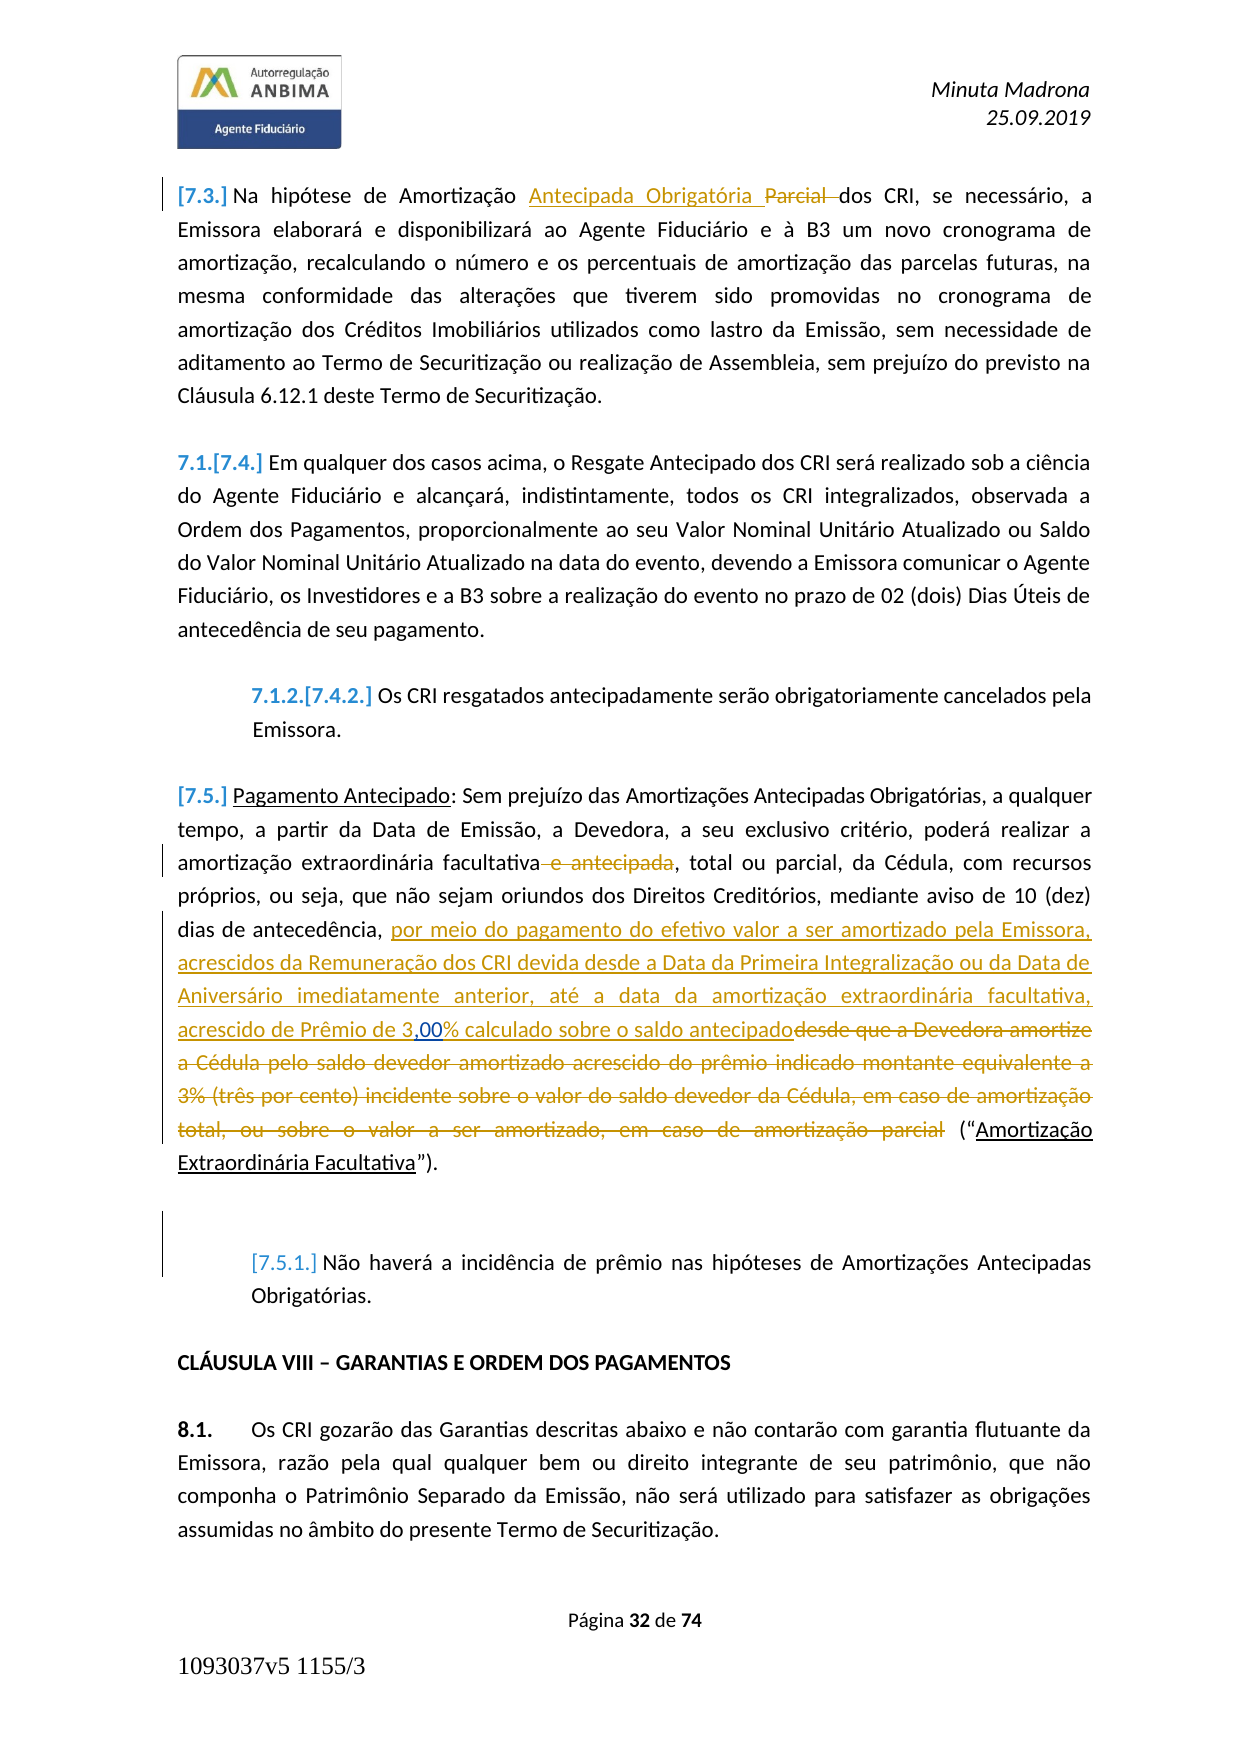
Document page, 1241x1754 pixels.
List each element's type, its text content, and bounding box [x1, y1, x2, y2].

list Pagamento Antecipado: Sem prejuízo das Amortizações Antecipadas Obrigatórias, a qualquer tempo, a partir da Data de Emissão, a Devedora, a seu exclusivo critério, poderá realizar a amortização extraordinária facultativa, total ou parcial, da Cédula, com recursos próprios, ou seja, que não sejam oriundos dos Direitos Creditórios, mediante aviso de 10 (dez) dias de antecedência, (“Amortização Extraordinária Facultativa”). [177, 777, 1092, 972]
list Pagamento Antecipado: Sem prejuízo das Amortizações Antecipadas Obrigatórias, a qualquer tempo, a partir da Data de Emissão, a Devedora, a seu exclusivo critério, poderá realizar a amortização extraordinária facultativa, total ou parcial, da Cédula, com recursos próprios, ou seja, que não sejam oriundos dos Direitos Creditórios, mediante aviso de 10 (dez) dias de antecedência, (“Amortização Extraordinária Facultativa”). [177, 1098, 1092, 1177]
list Os CRI gozarão das Garantias descritas abaixo e não contarão com garantia flutuante da Emissora, razão pela qual qualquer bem ou direito integrante de seu patrimônio, que não componha o Patrimônio Separado da Emissão, não será utilizado para satisfazer as obrigações assumidas no âmbito do presente Termo de Securitização. [177, 1411, 1093, 1544]
list Os CRI resgatados antecipadamente serão obrigatoriamente cancelados pela Emissora. [251, 677, 1093, 744]
list Em qualquer dos casos acima, o Resgate Antecipado dos CRI será realizado sob a ciência do Agente Fiduciário e alcançará, indistintamente, todos os CRI integralizados, observada a Ordem dos Pagamentos, proporcionalmente ao seu Valor Nominal Unitário Atualizado ou Saldo do Valor Nominal Unitário Atualizado na data do evento, devendo a Emissora comunicar o Agente Fiduciário, os Investidores e a B3 sobre a realização do evento no prazo de 02 (dois) Dias Úteis de antecedência de seu pagamento. [177, 444, 1092, 644]
subtitle CLÁUSULA VIII – GARANTIAS E ORDEM DOS PAGAMENTOS [177, 1344, 1092, 1377]
list Pagamento Antecipado: Sem prejuízo das Amortizações Antecipadas Obrigatórias, a qualquer tempo, a partir da Data de Emissão, a Devedora, a seu exclusivo critério, poderá realizar a amortização extraordinária facultativa, total ou parcial, da Cédula, com recursos próprios, ou seja, que não sejam oriundos dos Direitos Creditórios, mediante aviso de 10 (dez) dias de antecedência, (“Amortização Extraordinária Facultativa”). [177, 1065, 1092, 1097]
list Na hipótese de Amortização dos CRI, se necessário, a Emissora elaborará e disponibilizará ao Agente Fiduciário e à B3 um novo cronograma de amortização, recalculando o número e os percentuais de amortização das parcelas futuras, na mesma conformidade das alterações que tiverem sido promovidas no cronograma de amortização dos Créditos Imobiliários utilizados como lastro da Emissão, sem necessidade de aditamento ao Termo de Securitização ou realização de Assembleia, sem prejuízo do previsto na Cláusula 6.9.1 deste Termo de Securitização. [177, 177, 1092, 411]
list Pagamento Antecipado: Sem prejuízo das Amortizações Antecipadas Obrigatórias, a qualquer tempo, a partir da Data de Emissão, a Devedora, a seu exclusivo critério, poderá realizar a amortização extraordinária facultativa, total ou parcial, da Cédula, com recursos próprios, ou seja, que não sejam oriundos dos Direitos Creditórios, mediante aviso de 10 (dez) dias de antecedência, (“Amortização Extraordinária Facultativa”). [177, 1007, 1092, 1064]
list Não haverá a incidência de prêmio nas hipóteses de Amortizações Antecipadas Obrigatórias. [251, 1244, 1092, 1311]
picture [177, 55, 342, 149]
list Pagamento Antecipado: Sem prejuízo das Amortizações Antecipadas Obrigatórias, a qualquer tempo, a partir da Data de Emissão, a Devedora, a seu exclusivo critério, poderá realizar a amortização extraordinária facultativa, total ou parcial, da Cédula, com recursos próprios, ou seja, que não sejam oriundos dos Direitos Creditórios, mediante aviso de 10 (dez) dias de antecedência, (“Amortização Extraordinária Facultativa”). [177, 973, 1092, 1006]
